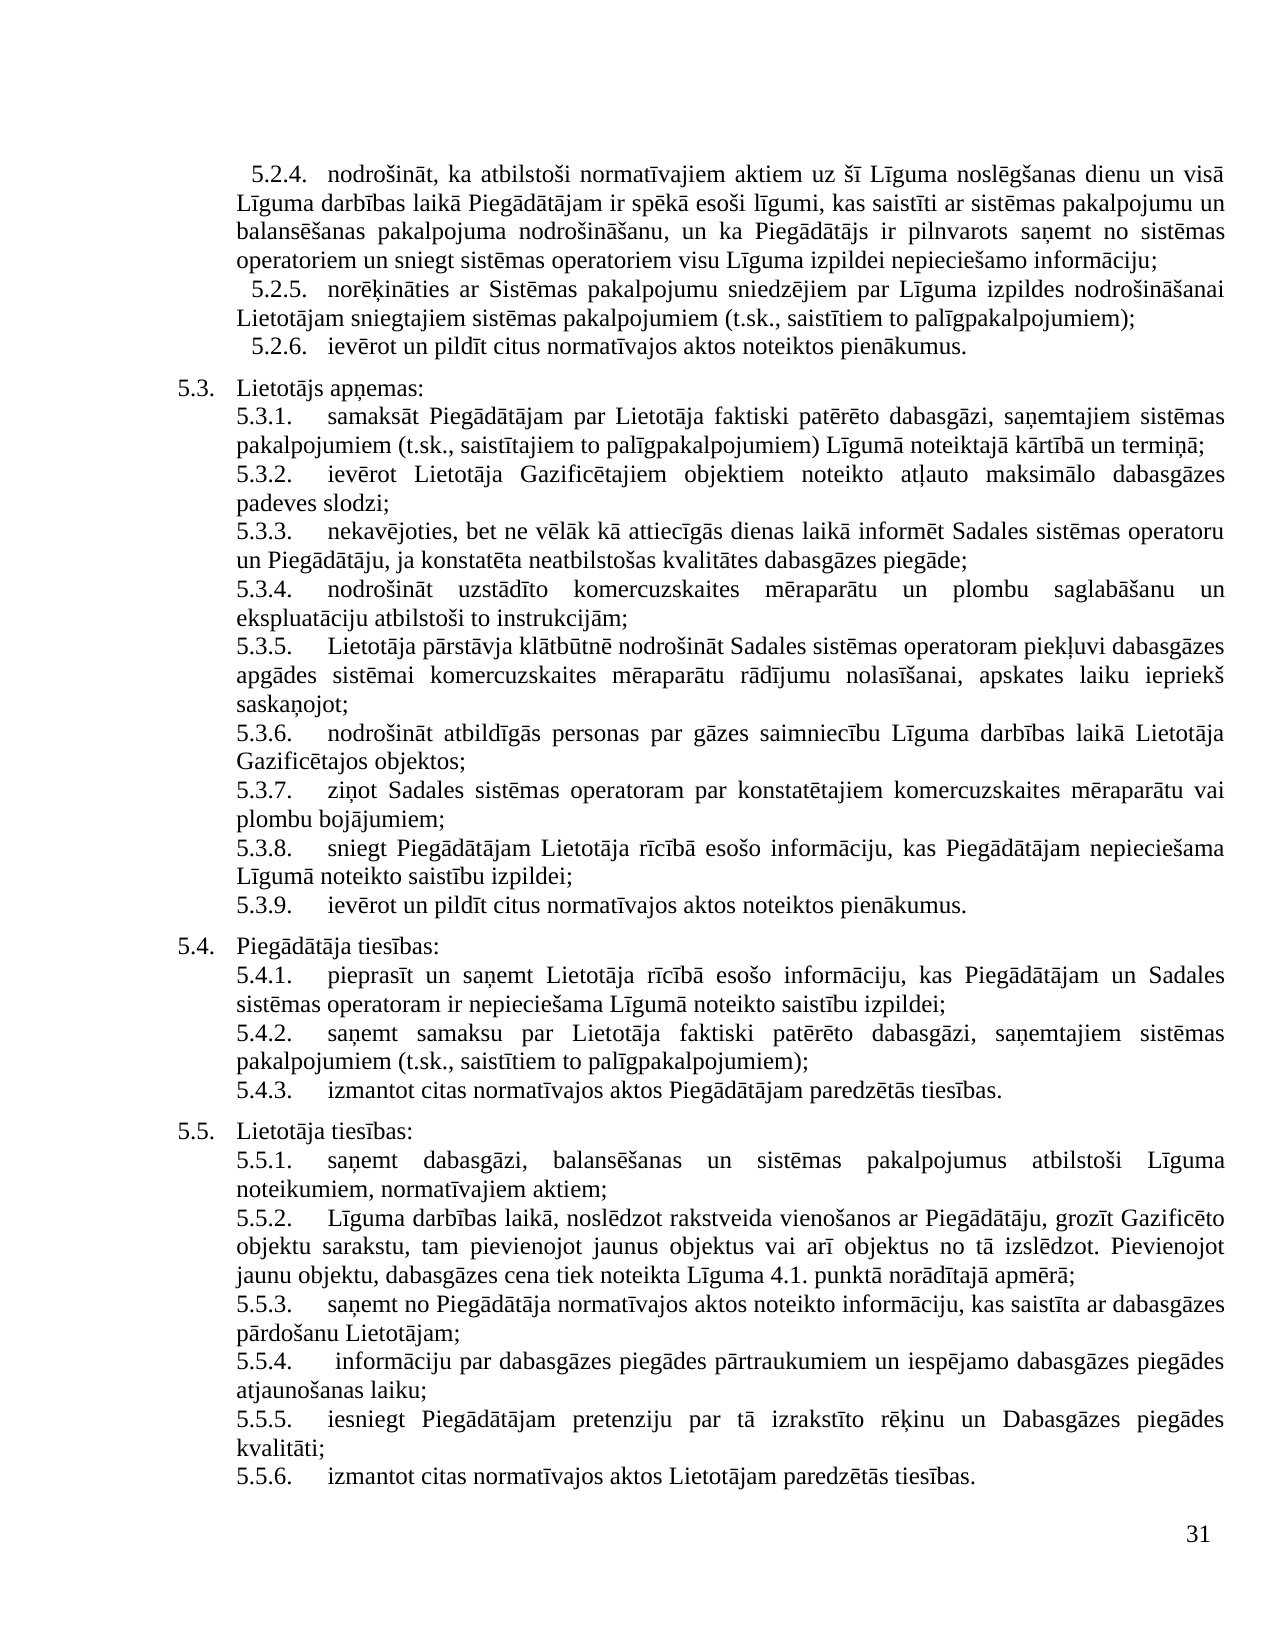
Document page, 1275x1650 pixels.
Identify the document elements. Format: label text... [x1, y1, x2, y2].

list saņemt samaksu par Lietotāja faktiski patērēto dabasgāzi, saņemtajiem sistēmas pakalpojumiem (t.sk., saistītiem to palīgpakalpojumiem); [236, 1018, 1226, 1075]
list iesniegt Piegādātājam pretenziju par tā izrakstīto rēķinu un Dabasgāzes piegādes kvalitāti; [236, 1404, 1226, 1461]
list samaksāt Piegādātājam par Lietotāja faktiski patērēto dabasgāzi, saņemtajiem sistēmas pakalpojumiem (t.sk., saistītajiem to palīgpakalpojumiem) Līgumā noteiktajā kārtībā un termiņā; [236, 401, 1226, 459]
list ziņot Sadales sistēmas operatoram par konstatētajiem komercuzskaites mēraparātu vai plombu bojājumiem; [236, 775, 1226, 833]
list izmantot citas normatīvajos aktos Lietotājam paredzētās tiesības. [236, 1461, 1226, 1490]
list Līguma darbības laikā, noslēdzot rakstveida vienošanos ar Piegādātāju, grozīt Gazificēto objektu sarakstu, tam pievienojot jaunus objektus vai arī objektus no tā izslēdzot. Pievienojot jaunu objektu, dabasgāzes cena tiek noteikta Līguma 4.1. punktā norādītajā apmērā; [236, 1203, 1225, 1289]
list saņemt dabasgāzi, balansēšanas un sistēmas pakalpojumus atbilstoši Līguma noteikumiem, normatīvajiem aktiem; [236, 1145, 1226, 1203]
list ievērot Lietotāja Gazificētajiem objektiem noteikto atļauto maksimālo dabasgāzes padeves slodzi; [236, 459, 1226, 516]
list Piegādātāja tiesības: [177, 931, 1211, 960]
list norēķināties ar Sistēmas pakalpojumu sniedzējiem par Līguma izpildes nodrošināšanai Lietotājam sniegtajiem sistēmas pakalpojumiem (t.sk., saistītiem to palīgpakalpojumiem); [236, 274, 1226, 331]
list saņemt no Piegādātāja normatīvajos aktos noteikto informāciju, kas saistīta ar dabasgāzes pārdošanu Lietotājam; [236, 1289, 1225, 1346]
list sniegt Piegādātājam Lietotāja rīcībā esošo informāciju, kas Piegādātājam nepieciešama Līgumā noteikto saistību izpildei; [236, 833, 1226, 890]
list nodrošināt atbildīgās personas par gāzes saimniecību Līguma darbības laikā Lietotāja Gazificētajos objektos; [236, 718, 1226, 775]
list nodrošināt uzstādīto komercuzskaites mēraparātu un plombu saglabāšanu un ekspluatāciju atbilstoši to instrukcijām; [236, 574, 1226, 631]
list pieprasīt un saņemt Lietotāja rīcībā esošo informāciju, kas Piegādātājam un Sadales sistēmas operatoram ir nepieciešama Līgumā noteikto saistību izpildei; [236, 960, 1226, 1018]
list Lietotāja pārstāvja klātbūtnē nodrošināt Sadales sistēmas operatoram piekļuvi dabasgāzes apgādes sistēmai komercuzskaites mēraparātu rādījumu nolasīšanai, apskates laiku iepriekš saskaņojot; [236, 631, 1226, 718]
list nodrošināt, ka atbilstoši normatīvajiem aktiem uz šī Līguma noslēgšanas dienu un visā Līguma darbības laikā Piegādātājam ir spēkā esoši līgumi, kas saistīti ar sistēmas pakalpojumu un balansēšanas pakalpojuma nodrošināšanu, un ka Piegādātājs ir pilnvarots saņemt no sistēmas operatoriem un sniegt sistēmas operatoriem visu Līguma izpildei nepieciešamo informāciju; [236, 159, 1226, 274]
list Lietotāja tiesības: [177, 1116, 1211, 1145]
list Lietotājs apņemas: [177, 373, 1211, 401]
list ievērot un pildīt citus normatīvajos aktos noteiktos pienākumus. [236, 331, 1226, 360]
list informāciju par dabasgāzes piegādes pārtraukumiem un iespējamo dabasgāzes piegādes atjaunošanas laiku; [236, 1346, 1225, 1404]
list izmantot citas normatīvajos aktos Piegādātājam paredzētās tiesības. [236, 1075, 1226, 1104]
list nekavējoties, bet ne vēlāk kā attiecīgās dienas laikā informēt Sadales sistēmas operatoru un Piegādātāju, ja konstatēta neatbilstošas kvalitātes dabasgāzes piegāde; [236, 516, 1226, 574]
list ievērot un pildīt citus normatīvajos aktos noteiktos pienākumus. [236, 890, 1226, 919]
